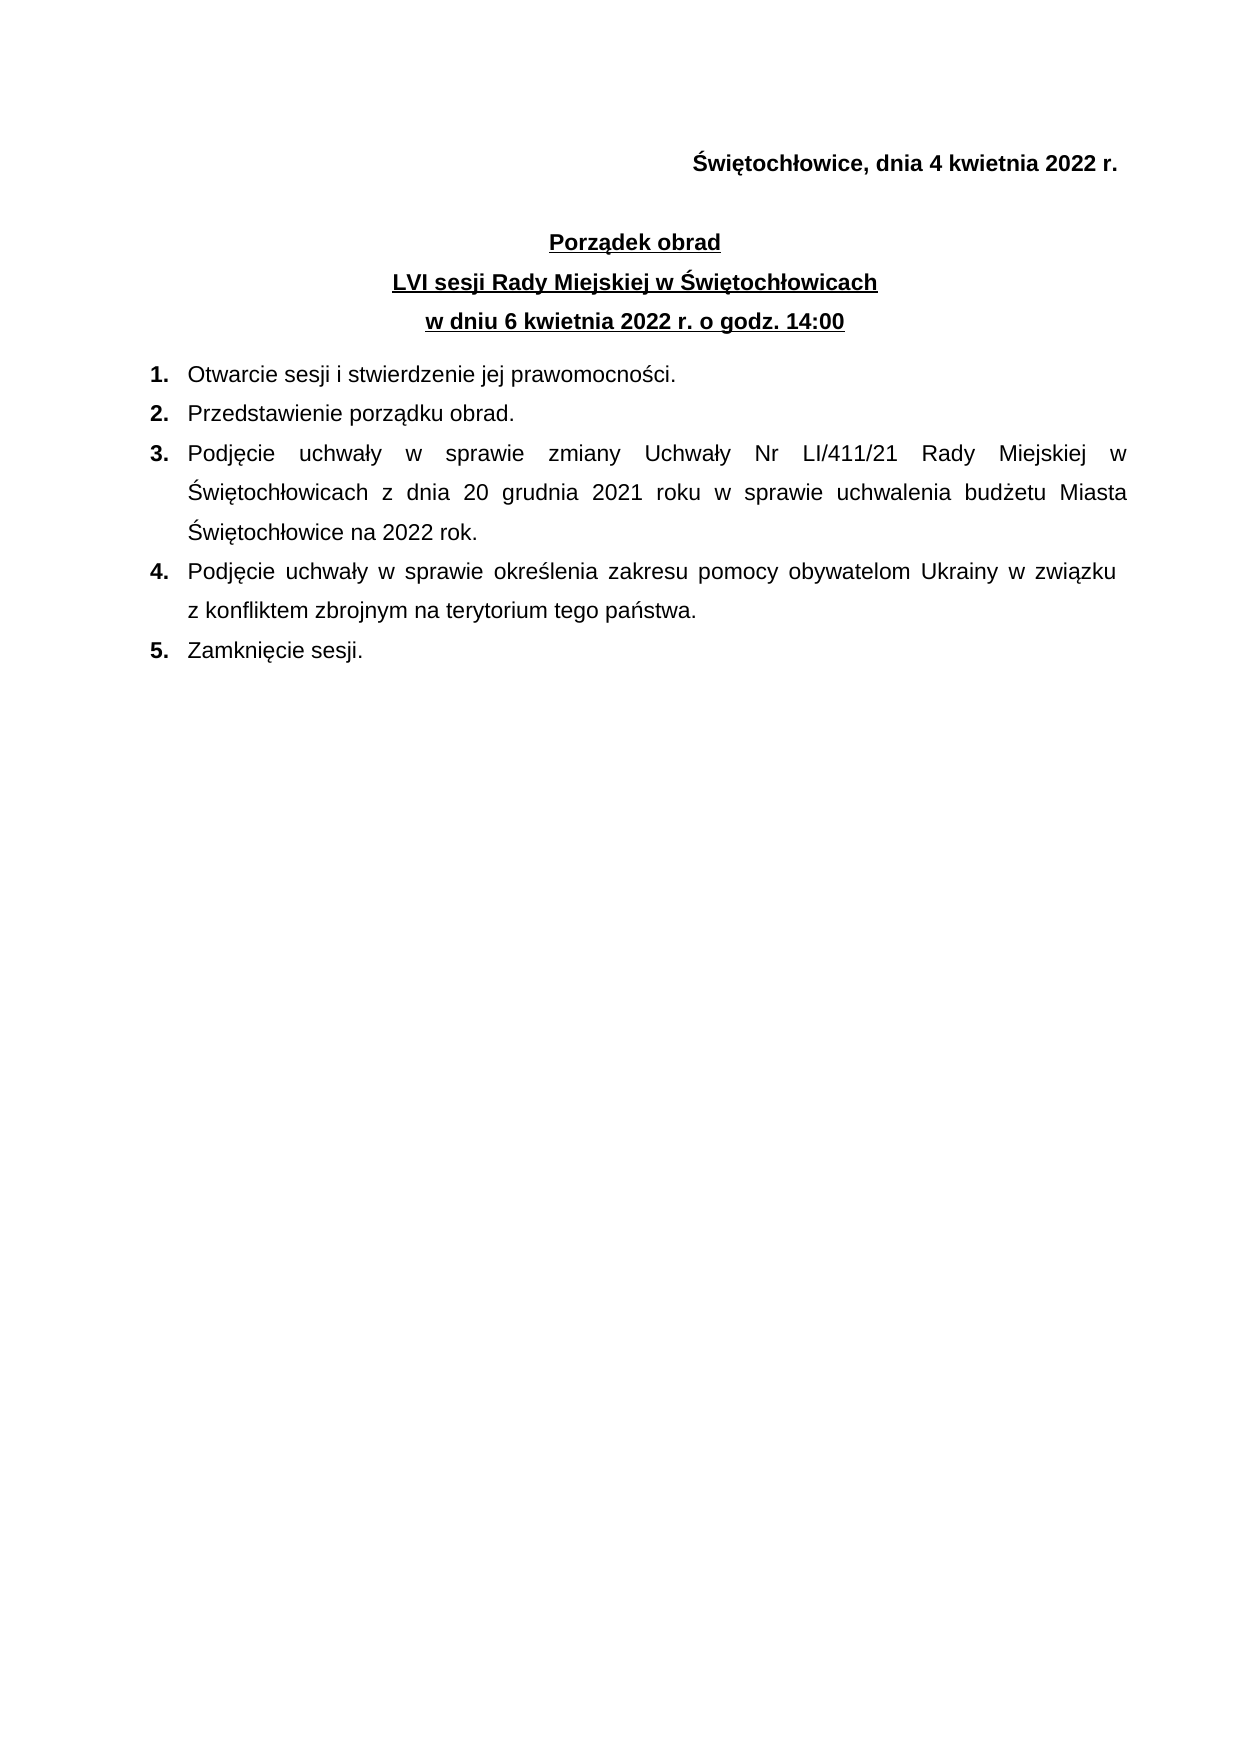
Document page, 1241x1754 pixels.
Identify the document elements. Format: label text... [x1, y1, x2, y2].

list Zamknięcie sesji. [150, 637, 1128, 663]
text w dniu 6 kwietnia 2022 r. o godz. 14:00 [142, 308, 1128, 334]
text Świętochłowice, dnia 4 kwietnia 2022 r. [629, 150, 1128, 176]
list Otwarcie sesji i stwierdzenie jej prawomocności. [150, 361, 1128, 387]
text LVI sesji Rady Miejskiej w Świętochłowicach [142, 268, 1128, 295]
list Podjęcie uchwały w sprawie określenia zakresu pomocy obywatelom Ukrainy w związku z konfliktem zbrojnym na terytorium tego państwa. [150, 558, 1128, 624]
list Podjęcie uchwały w sprawie zmiany Uchwały Nr LI/411/21 Rady Miejskiej w Świętochłowicach z dnia 20 grudnia 2021 roku w sprawie uchwalenia budżetu Miasta Świętochłowice na 2022 rok. [150, 439, 1128, 545]
list Przedstawienie porządku obrad. [150, 400, 1128, 426]
text Porządek obrad [142, 229, 1128, 255]
